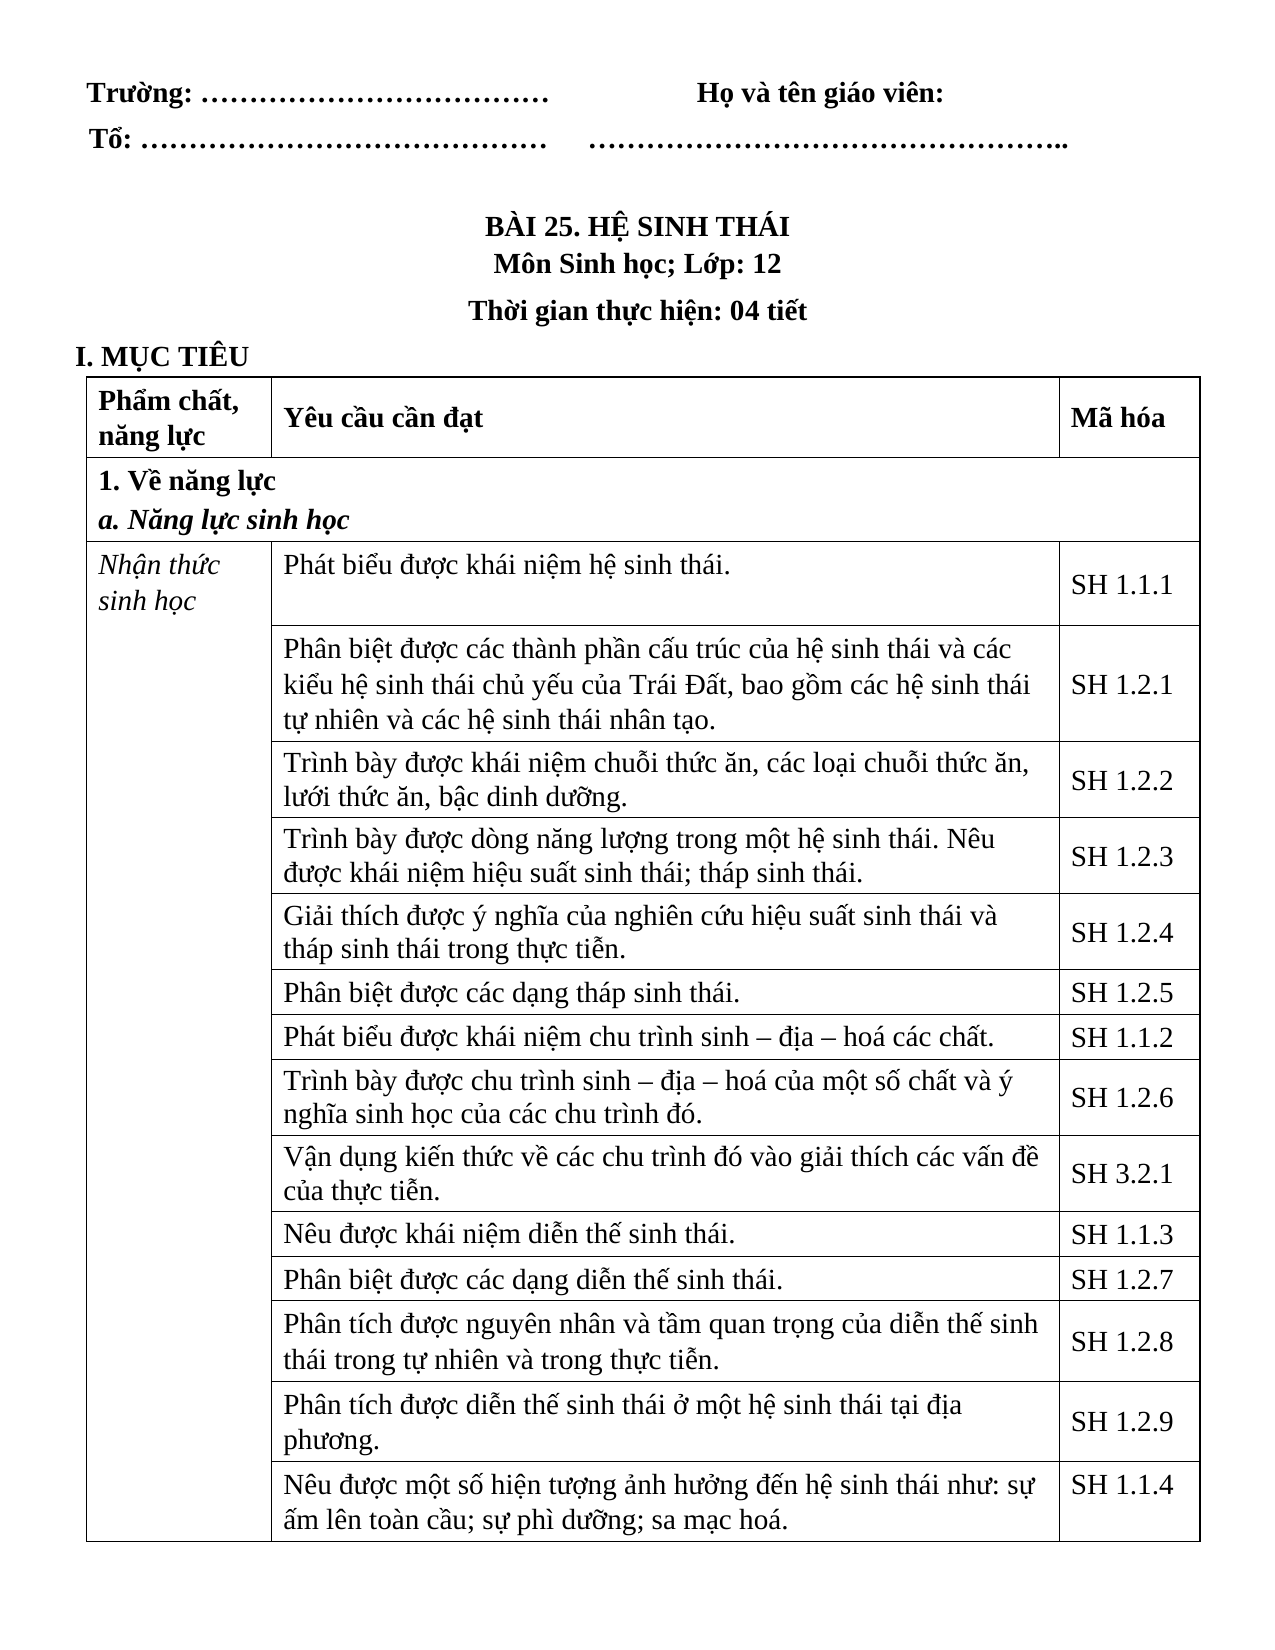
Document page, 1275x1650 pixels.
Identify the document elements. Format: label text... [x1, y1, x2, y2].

table_cell Phát biểu được khái niệm chu trình sinh – địa – hoá các chất. [272, 1015, 1059, 1059]
table_cell SH 1.2.5 [1060, 970, 1199, 1014]
text Môn Sinh học; Lớp: 12 [75, 247, 1200, 280]
table_cell SH 1.2.8 [1060, 1301, 1199, 1381]
table_header Yêu cầu cần đạt [272, 378, 1059, 457]
table_cell Phân biệt được các dạng diễn thế sinh thái. [272, 1257, 1059, 1300]
table_cell Giải thích được ý nghĩa của nghiên cứu hiệu suất sinh thái và tháp sinh thái trong thực tiễn. [272, 894, 1059, 969]
table_cell SH 3.2.1 [1060, 1136, 1199, 1211]
table_cell SH 1.2.7 [1060, 1257, 1199, 1300]
table_cell 1. Về năng lực a. Năng lực sinh học [87, 458, 1199, 541]
table_cell SH 1.1.2 [1060, 1015, 1199, 1059]
text BÀI 25. HỆ SINH THÁI [75, 209, 1200, 242]
table_header Mã hóa [1060, 378, 1199, 457]
table_cell SH 1.2.4 [1060, 894, 1199, 969]
table_cell Nhận thức sinh học [87, 542, 271, 1541]
table_cell SH 1.2.1 [1060, 626, 1199, 741]
table_cell Trình bày được dòng năng lượng trong một hệ sinh thái. Nêu được khái niệm hiệu suất sinh thái; tháp sinh thái. [272, 818, 1059, 893]
table_cell Vận dụng kiến thức về các chu trình đó vào giải thích các vấn đề của thực tiễn. [272, 1136, 1059, 1211]
table_header Phẩm chất, năng lực [87, 378, 271, 457]
table_header Trường: ……………………………… [75, 75, 561, 121]
table_cell SH 1.1.4 [1060, 1462, 1199, 1541]
table_cell Phân tích được nguyên nhân và tầm quan trọng của diễn thế sinh thái trong tự nhiên và trong thực tiễn. [272, 1301, 1059, 1381]
text Thời gian thực hiện: 04 tiết [75, 293, 1200, 326]
table_cell SH 1.2.6 [1060, 1060, 1199, 1135]
table_cell Phân biệt được các dạng tháp sinh thái. [272, 970, 1059, 1014]
table_cell ………………………………………….. [561, 121, 1080, 167]
text I. MỤC TIÊU [75, 339, 1200, 372]
table_cell Nêu được khái niệm diễn thế sinh thái. [272, 1212, 1059, 1256]
table_cell Nêu được một số hiện tượng ảnh hưởng đến hệ sinh thái như: sự ấm lên toàn cầu; sự phì dưỡng; sa mạc hoá. [272, 1462, 1059, 1541]
table_cell SH 1.2.2 [1060, 742, 1199, 817]
table_cell Trình bày được khái niệm chuỗi thức ăn, các loại chuỗi thức ăn, lưới thức ăn, bậc dinh dưỡng. [272, 742, 1059, 817]
table_cell SH 1.2.9 [1060, 1382, 1199, 1461]
table_cell Trình bày được chu trình sinh – địa – hoá của một số chất và ý nghĩa sinh học của các chu trình đó. [272, 1060, 1059, 1135]
table_cell Phân tích được diễn thế sinh thái ở một hệ sinh thái tại địa phương. [272, 1382, 1059, 1461]
table_header Họ và tên giáo viên: [561, 75, 1080, 121]
table_cell SH 1.2.3 [1060, 818, 1199, 893]
table_cell Phát biểu được khái niệm hệ sinh thái. [272, 542, 1059, 625]
table_cell Phân biệt được các thành phần cấu trúc của hệ sinh thái và các kiểu hệ sinh thái chủ yếu của Trái Đất, bao gồm các hệ sinh thái tự nhiên và các hệ sinh thái nhân tạo. [272, 626, 1059, 741]
table_cell SH 1.1.1 [1060, 542, 1199, 625]
table_cell Tổ: …………………………………… [75, 121, 561, 167]
table_cell SH 1.1.3 [1060, 1212, 1199, 1256]
